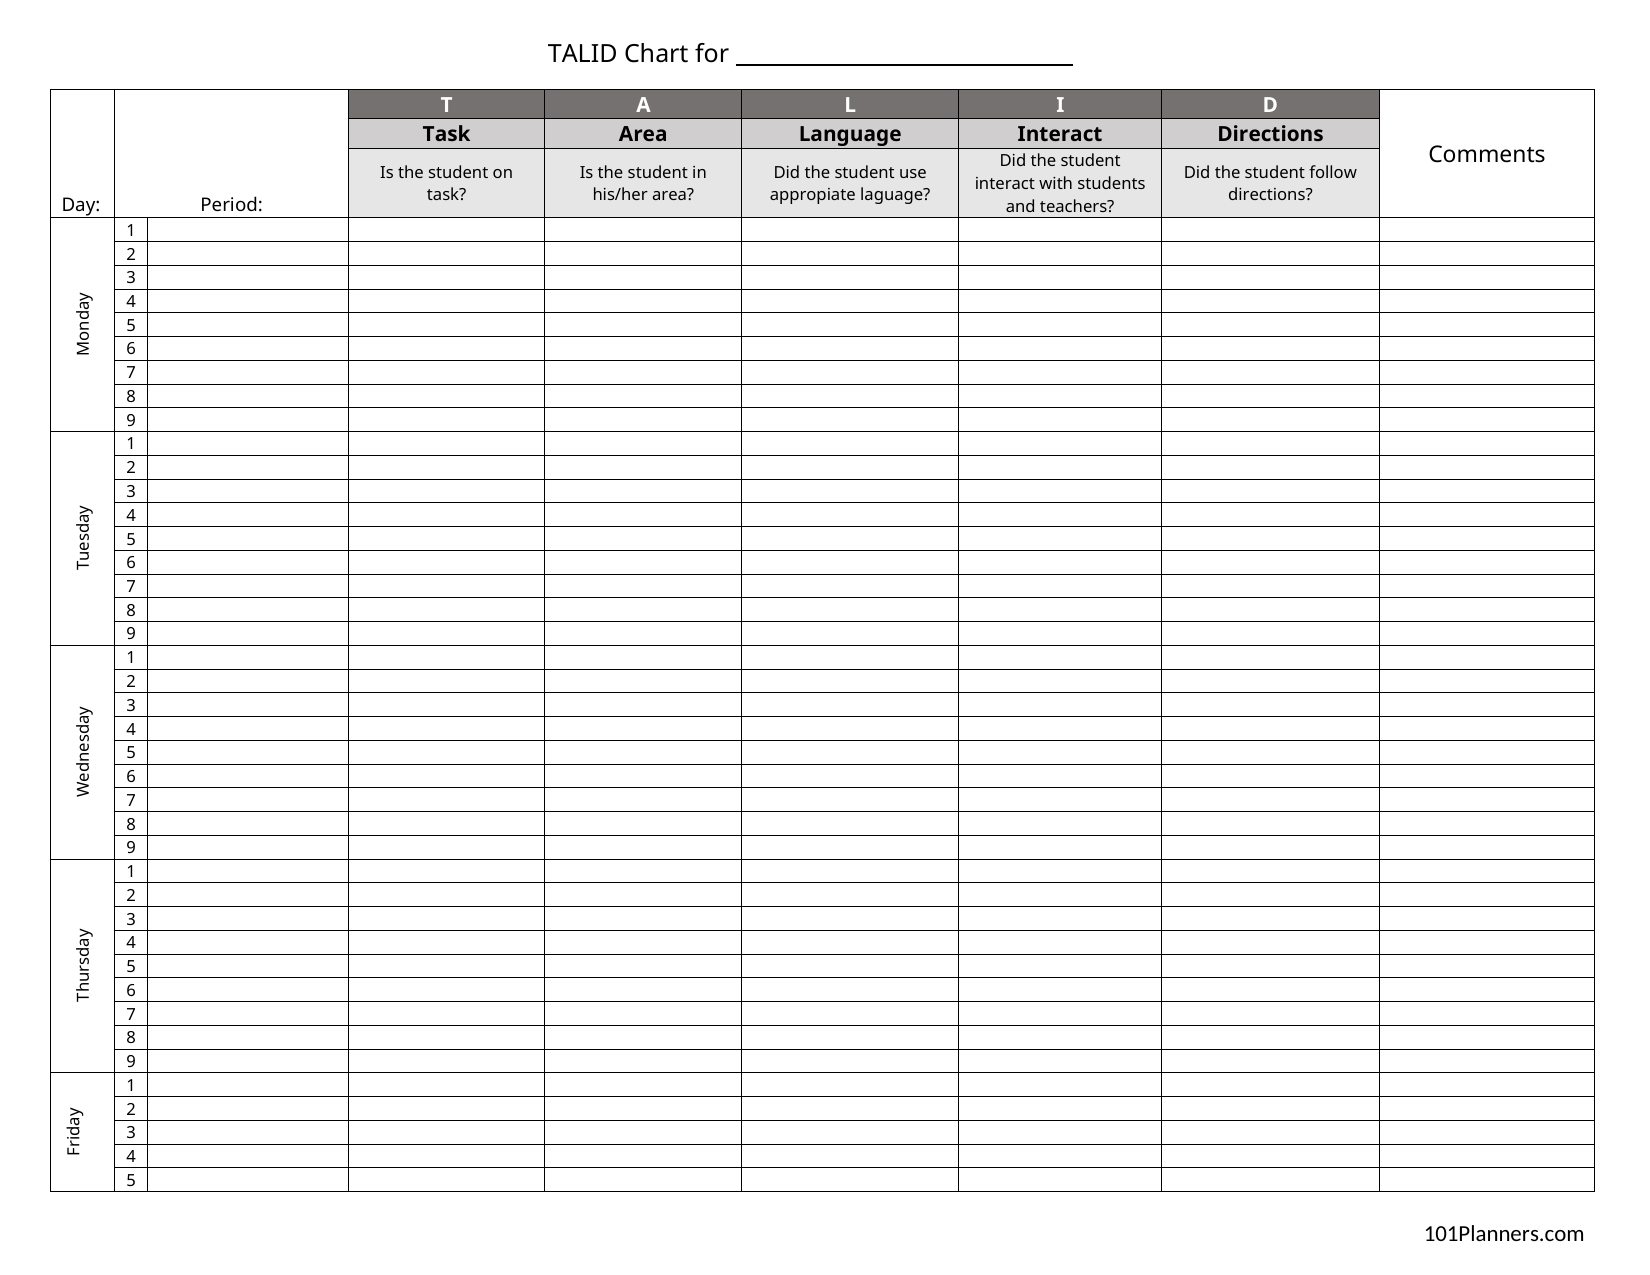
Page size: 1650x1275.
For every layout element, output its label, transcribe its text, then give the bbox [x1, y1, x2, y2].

table_cell 5 [115, 527, 147, 550]
text TALID Chart for [35, 35, 1585, 69]
table_cell [349, 622, 544, 645]
table_cell [1162, 503, 1379, 526]
table_cell [1380, 551, 1594, 573]
table_cell [1162, 836, 1379, 858]
table_cell 8 [115, 812, 147, 835]
table_cell [1380, 788, 1594, 811]
table_cell Tuesday [51, 432, 114, 645]
table_cell [349, 432, 544, 455]
table_cell [545, 693, 741, 716]
table_header L [742, 90, 958, 118]
table_cell [148, 670, 348, 692]
table_cell 4 [115, 503, 147, 526]
table_cell [545, 622, 741, 645]
table_cell [1162, 1026, 1379, 1048]
table_cell [545, 1050, 741, 1072]
table_cell [545, 480, 741, 502]
table_cell [148, 836, 348, 858]
table_cell [1380, 883, 1594, 906]
table_cell 7 [115, 788, 147, 811]
table_cell Task [349, 119, 544, 148]
table_cell [1162, 717, 1379, 740]
table_header Day: [51, 90, 114, 217]
table_cell [148, 955, 348, 977]
table_cell [545, 598, 741, 621]
table_cell [349, 693, 544, 716]
table_cell [349, 741, 544, 763]
table_cell [959, 931, 1161, 953]
table_cell [959, 242, 1161, 265]
table_cell [148, 1002, 348, 1025]
table_cell [742, 266, 958, 288]
table_cell [148, 503, 348, 526]
table_cell [148, 622, 348, 645]
table_cell 6 [115, 337, 147, 360]
table_cell [1162, 266, 1379, 288]
table_cell [1162, 1097, 1379, 1120]
table_cell [959, 955, 1161, 977]
table_cell 1 [115, 218, 147, 241]
table_cell Is the student on task? [349, 149, 544, 217]
table_cell [148, 598, 348, 621]
table_cell [742, 551, 958, 573]
table_cell [742, 765, 958, 787]
table_cell [545, 313, 741, 336]
table_cell [148, 1073, 348, 1096]
table_cell [1162, 218, 1379, 241]
table_cell [742, 978, 958, 1001]
table_cell [959, 836, 1161, 858]
table_cell [349, 1073, 544, 1096]
table_cell [148, 693, 348, 716]
table_cell 4 [115, 290, 147, 312]
table_cell [742, 575, 958, 597]
table_cell [1380, 717, 1594, 740]
table_cell [742, 337, 958, 360]
table_cell [148, 432, 348, 455]
table_cell [1380, 765, 1594, 787]
table_cell [545, 955, 741, 977]
table_cell [545, 860, 741, 882]
table_cell [1162, 622, 1379, 645]
table_cell [148, 717, 348, 740]
table_cell 8 [115, 385, 147, 407]
table_cell 5 [115, 1168, 147, 1191]
table_cell 7 [115, 575, 147, 597]
table_cell [349, 1121, 544, 1143]
table_cell [545, 670, 741, 692]
table_cell [1380, 385, 1594, 407]
table_cell [148, 337, 348, 360]
table_cell Wednesday [51, 646, 114, 858]
table_cell [742, 717, 958, 740]
table_cell [349, 551, 544, 573]
table_cell 9 [115, 836, 147, 858]
table_cell [742, 812, 958, 835]
table_cell 3 [115, 693, 147, 716]
table_cell 9 [115, 622, 147, 645]
table_cell 2 [115, 242, 147, 265]
table_cell [545, 1073, 741, 1096]
table_cell [742, 860, 958, 882]
table_cell [1380, 1002, 1594, 1025]
table_cell [959, 883, 1161, 906]
table_cell [1162, 765, 1379, 787]
table_cell [959, 313, 1161, 336]
table_cell [1380, 931, 1594, 953]
table_cell Is the student in his/her area? [545, 149, 741, 217]
table_cell 4 [115, 717, 147, 740]
table_cell [1380, 836, 1594, 858]
table_cell [148, 788, 348, 811]
table_cell [148, 242, 348, 265]
table_cell 4 [115, 931, 147, 953]
table_cell [742, 361, 958, 383]
table_cell [349, 1145, 544, 1167]
table_cell [349, 1097, 544, 1120]
table_cell [545, 575, 741, 597]
table_cell [959, 1002, 1161, 1025]
table_cell [349, 456, 544, 478]
table_cell [148, 907, 348, 930]
table_cell [959, 1097, 1161, 1120]
table_cell [1380, 907, 1594, 930]
table_cell [545, 456, 741, 478]
table_cell [959, 361, 1161, 383]
table_cell [349, 931, 544, 953]
table_cell [959, 788, 1161, 811]
table_cell [959, 860, 1161, 882]
table_cell [545, 385, 741, 407]
table_cell [959, 717, 1161, 740]
table_cell [1162, 242, 1379, 265]
table_cell [148, 931, 348, 953]
table_cell [1162, 1168, 1379, 1191]
table_cell [1162, 646, 1379, 668]
table_cell [1162, 741, 1379, 763]
table_cell 1 [115, 1073, 147, 1096]
table_cell 8 [115, 1026, 147, 1048]
table_cell [349, 670, 544, 692]
table_cell 5 [115, 313, 147, 336]
table_header Period: [115, 90, 348, 217]
table_cell [742, 1168, 958, 1191]
table_cell [545, 1002, 741, 1025]
table_cell 6 [115, 765, 147, 787]
table_cell [742, 313, 958, 336]
table_cell [349, 717, 544, 740]
table_cell [742, 931, 958, 953]
table_cell [1380, 955, 1594, 977]
table_cell [959, 480, 1161, 502]
table_cell [742, 1121, 958, 1143]
table_cell [1162, 955, 1379, 977]
table_cell [959, 337, 1161, 360]
table_cell [148, 480, 348, 502]
table_cell [1380, 622, 1594, 645]
table_cell [148, 290, 348, 312]
table_cell [1380, 860, 1594, 882]
table_cell [349, 955, 544, 977]
table_cell [959, 218, 1161, 241]
table_cell [148, 646, 348, 668]
table_cell [1162, 978, 1379, 1001]
table_cell [1162, 931, 1379, 953]
table_cell [1162, 1145, 1379, 1167]
table_cell [1380, 503, 1594, 526]
table_header A [545, 90, 741, 118]
table_cell [545, 1121, 741, 1143]
table_cell [545, 1097, 741, 1120]
table_cell 1 [115, 432, 147, 455]
table_cell [1380, 242, 1594, 265]
table_cell [959, 1050, 1161, 1072]
table_cell [742, 1145, 958, 1167]
table_cell [545, 646, 741, 668]
table_cell [1162, 812, 1379, 835]
table_cell [148, 812, 348, 835]
table_cell [545, 432, 741, 455]
table_cell [1162, 598, 1379, 621]
table_cell [545, 290, 741, 312]
table_cell [1380, 432, 1594, 455]
table_cell [148, 456, 348, 478]
table_cell [1162, 432, 1379, 455]
table_cell [545, 551, 741, 573]
table_cell [1380, 1145, 1594, 1167]
table_cell [1380, 480, 1594, 502]
table_cell [959, 598, 1161, 621]
table_cell [959, 266, 1161, 288]
table_cell [1380, 266, 1594, 288]
table_cell [349, 408, 544, 431]
table_cell [742, 1097, 958, 1120]
table_cell 6 [115, 978, 147, 1001]
table_cell [349, 978, 544, 1001]
table_cell [545, 788, 741, 811]
table_cell [959, 1168, 1161, 1191]
table_cell [349, 361, 544, 383]
table_cell 7 [115, 361, 147, 383]
table_cell [1162, 670, 1379, 692]
table_cell [349, 337, 544, 360]
table_cell 2 [115, 1097, 147, 1120]
table_cell [742, 385, 958, 407]
table_cell [349, 242, 544, 265]
table_cell 9 [115, 1050, 147, 1072]
table_cell [742, 1073, 958, 1096]
table_cell [148, 218, 348, 241]
table_cell [1162, 907, 1379, 930]
table_cell [1162, 480, 1379, 502]
table_cell [1380, 408, 1594, 431]
table_cell [1380, 1097, 1594, 1120]
table_cell [349, 575, 544, 597]
table_cell [148, 408, 348, 431]
table_cell [742, 907, 958, 930]
table_cell [1380, 1168, 1594, 1191]
table_cell [349, 598, 544, 621]
table_cell [959, 812, 1161, 835]
table_cell [1162, 527, 1379, 550]
table_cell [959, 432, 1161, 455]
table_cell [1162, 575, 1379, 597]
table_cell Interact [959, 119, 1161, 148]
table_cell [349, 503, 544, 526]
table_cell [148, 551, 348, 573]
table_cell [959, 527, 1161, 550]
table_cell [1380, 978, 1594, 1001]
table_cell [959, 765, 1161, 787]
table_cell [1162, 456, 1379, 478]
table_cell [1380, 1121, 1594, 1143]
table_cell [148, 575, 348, 597]
table_cell [959, 575, 1161, 597]
table_cell [545, 408, 741, 431]
table_cell [545, 337, 741, 360]
table_cell [545, 527, 741, 550]
table_cell [742, 646, 958, 668]
table_cell [1162, 1121, 1379, 1143]
table_cell [349, 290, 544, 312]
table_cell 2 [115, 456, 147, 478]
table_cell [1380, 337, 1594, 360]
table_cell [1162, 408, 1379, 431]
table_cell 2 [115, 883, 147, 906]
table_cell [545, 503, 741, 526]
table_cell [349, 1050, 544, 1072]
table_cell [349, 765, 544, 787]
table_cell [545, 1168, 741, 1191]
table_cell [545, 741, 741, 763]
table_cell [1380, 1026, 1594, 1048]
table_cell [545, 218, 741, 241]
table_cell [959, 622, 1161, 645]
table_cell [959, 503, 1161, 526]
table_cell [148, 978, 348, 1001]
table_cell [742, 456, 958, 478]
table_cell [959, 408, 1161, 431]
table_cell [959, 456, 1161, 478]
table_cell [349, 812, 544, 835]
table_cell [742, 480, 958, 502]
table_cell [742, 622, 958, 645]
table_cell [1162, 313, 1379, 336]
table_cell [1162, 693, 1379, 716]
table_cell [742, 788, 958, 811]
table_cell [349, 385, 544, 407]
table_cell 6 [115, 551, 147, 573]
table_cell [349, 788, 544, 811]
table_cell [545, 242, 741, 265]
table_cell [742, 836, 958, 858]
table_cell [148, 313, 348, 336]
table_cell [349, 1002, 544, 1025]
table_cell 2 [115, 670, 147, 692]
table_cell [349, 836, 544, 858]
table_cell [1380, 1050, 1594, 1072]
table_cell 5 [115, 955, 147, 977]
table_cell [1162, 290, 1379, 312]
table_cell [148, 765, 348, 787]
table_cell 1 [115, 860, 147, 882]
table_cell [1380, 313, 1594, 336]
table_cell [148, 266, 348, 288]
table_cell [1380, 693, 1594, 716]
table_cell [959, 1026, 1161, 1048]
table_cell [148, 1121, 348, 1143]
table_cell [1380, 1073, 1594, 1096]
table_cell [349, 907, 544, 930]
table_cell Monday [51, 218, 114, 431]
table_cell [959, 693, 1161, 716]
table_cell [1162, 1002, 1379, 1025]
table_cell Language [742, 119, 958, 148]
table_cell [148, 883, 348, 906]
table_cell [1162, 860, 1379, 882]
table_cell [959, 1145, 1161, 1167]
table_cell Did the student interact with students and teachers? [959, 149, 1161, 217]
table_cell [1380, 361, 1594, 383]
table_header I [959, 90, 1161, 118]
table_cell [545, 1026, 741, 1048]
table_cell [1162, 551, 1379, 573]
table_cell [742, 741, 958, 763]
table_cell [1162, 883, 1379, 906]
table_cell [742, 218, 958, 241]
table_cell [742, 955, 958, 977]
table_header D [1162, 90, 1379, 118]
table_cell [349, 218, 544, 241]
table_cell [349, 1026, 544, 1048]
table_cell [545, 883, 741, 906]
table_cell [959, 290, 1161, 312]
table_cell 3 [115, 266, 147, 288]
table_cell [148, 385, 348, 407]
table_cell [148, 1026, 348, 1048]
table_cell [349, 646, 544, 668]
table_cell [545, 717, 741, 740]
table_cell [545, 931, 741, 953]
table_cell [545, 1145, 741, 1167]
table_cell [1380, 670, 1594, 692]
table_cell [1380, 456, 1594, 478]
table_cell Did the student follow directions? [1162, 149, 1379, 217]
table_cell 7 [115, 1002, 147, 1025]
table_cell [349, 883, 544, 906]
table_cell [148, 741, 348, 763]
table_cell [1162, 385, 1379, 407]
table_cell [742, 670, 958, 692]
table_cell [148, 361, 348, 383]
table_cell [349, 313, 544, 336]
table_cell [959, 1073, 1161, 1096]
table_header T [349, 90, 544, 118]
table_cell [545, 361, 741, 383]
table_cell [742, 598, 958, 621]
table_cell 3 [115, 1121, 147, 1143]
table_cell 3 [115, 907, 147, 930]
table_cell [148, 527, 348, 550]
table_cell [545, 836, 741, 858]
table_cell [1380, 812, 1594, 835]
table_cell [349, 860, 544, 882]
table_cell 9 [115, 408, 147, 431]
table_cell [349, 1168, 544, 1191]
table_cell [349, 480, 544, 502]
table_cell Area [545, 119, 741, 148]
table_cell Thursday [51, 860, 114, 1072]
table_cell [148, 860, 348, 882]
table_cell [959, 646, 1161, 668]
table_cell [1162, 1073, 1379, 1096]
table_cell [742, 242, 958, 265]
table_cell [742, 883, 958, 906]
table_cell [742, 1026, 958, 1048]
table_cell [349, 266, 544, 288]
table_cell [1380, 741, 1594, 763]
table_cell [1380, 575, 1594, 597]
table_cell [1162, 1050, 1379, 1072]
table_cell [545, 907, 741, 930]
table_cell [1380, 218, 1594, 241]
table_cell [1380, 598, 1594, 621]
table_cell Directions [1162, 119, 1379, 148]
table_cell [1380, 646, 1594, 668]
table_cell Friday [51, 1073, 114, 1191]
table_header Comments [1380, 90, 1594, 217]
table_cell 1 [115, 646, 147, 668]
table_cell [959, 551, 1161, 573]
table_cell [742, 290, 958, 312]
table_cell [148, 1050, 348, 1072]
table_cell [545, 765, 741, 787]
table_cell 8 [115, 598, 147, 621]
table_cell [959, 385, 1161, 407]
table_cell [742, 527, 958, 550]
table_cell [349, 527, 544, 550]
table_cell [959, 978, 1161, 1001]
table_cell [742, 693, 958, 716]
table_cell [742, 432, 958, 455]
table_cell 5 [115, 741, 147, 763]
table_cell [959, 670, 1161, 692]
table_cell [1380, 527, 1594, 550]
table_cell [742, 1002, 958, 1025]
table_cell 3 [115, 480, 147, 502]
table_cell [1162, 788, 1379, 811]
table_cell [148, 1168, 348, 1191]
table_cell [959, 907, 1161, 930]
table_cell [742, 1050, 958, 1072]
table_cell [148, 1145, 348, 1167]
table_cell 4 [115, 1145, 147, 1167]
table_cell [959, 741, 1161, 763]
table_cell [545, 812, 741, 835]
table_cell [545, 266, 741, 288]
table_cell [959, 1121, 1161, 1143]
table_cell [545, 978, 741, 1001]
table_cell [1380, 290, 1594, 312]
table_cell [742, 408, 958, 431]
table_cell [1162, 361, 1379, 383]
table_cell Did the student use appropiate laguage? [742, 149, 958, 217]
table_cell [1162, 337, 1379, 360]
table_cell [742, 503, 958, 526]
table_cell [148, 1097, 348, 1120]
